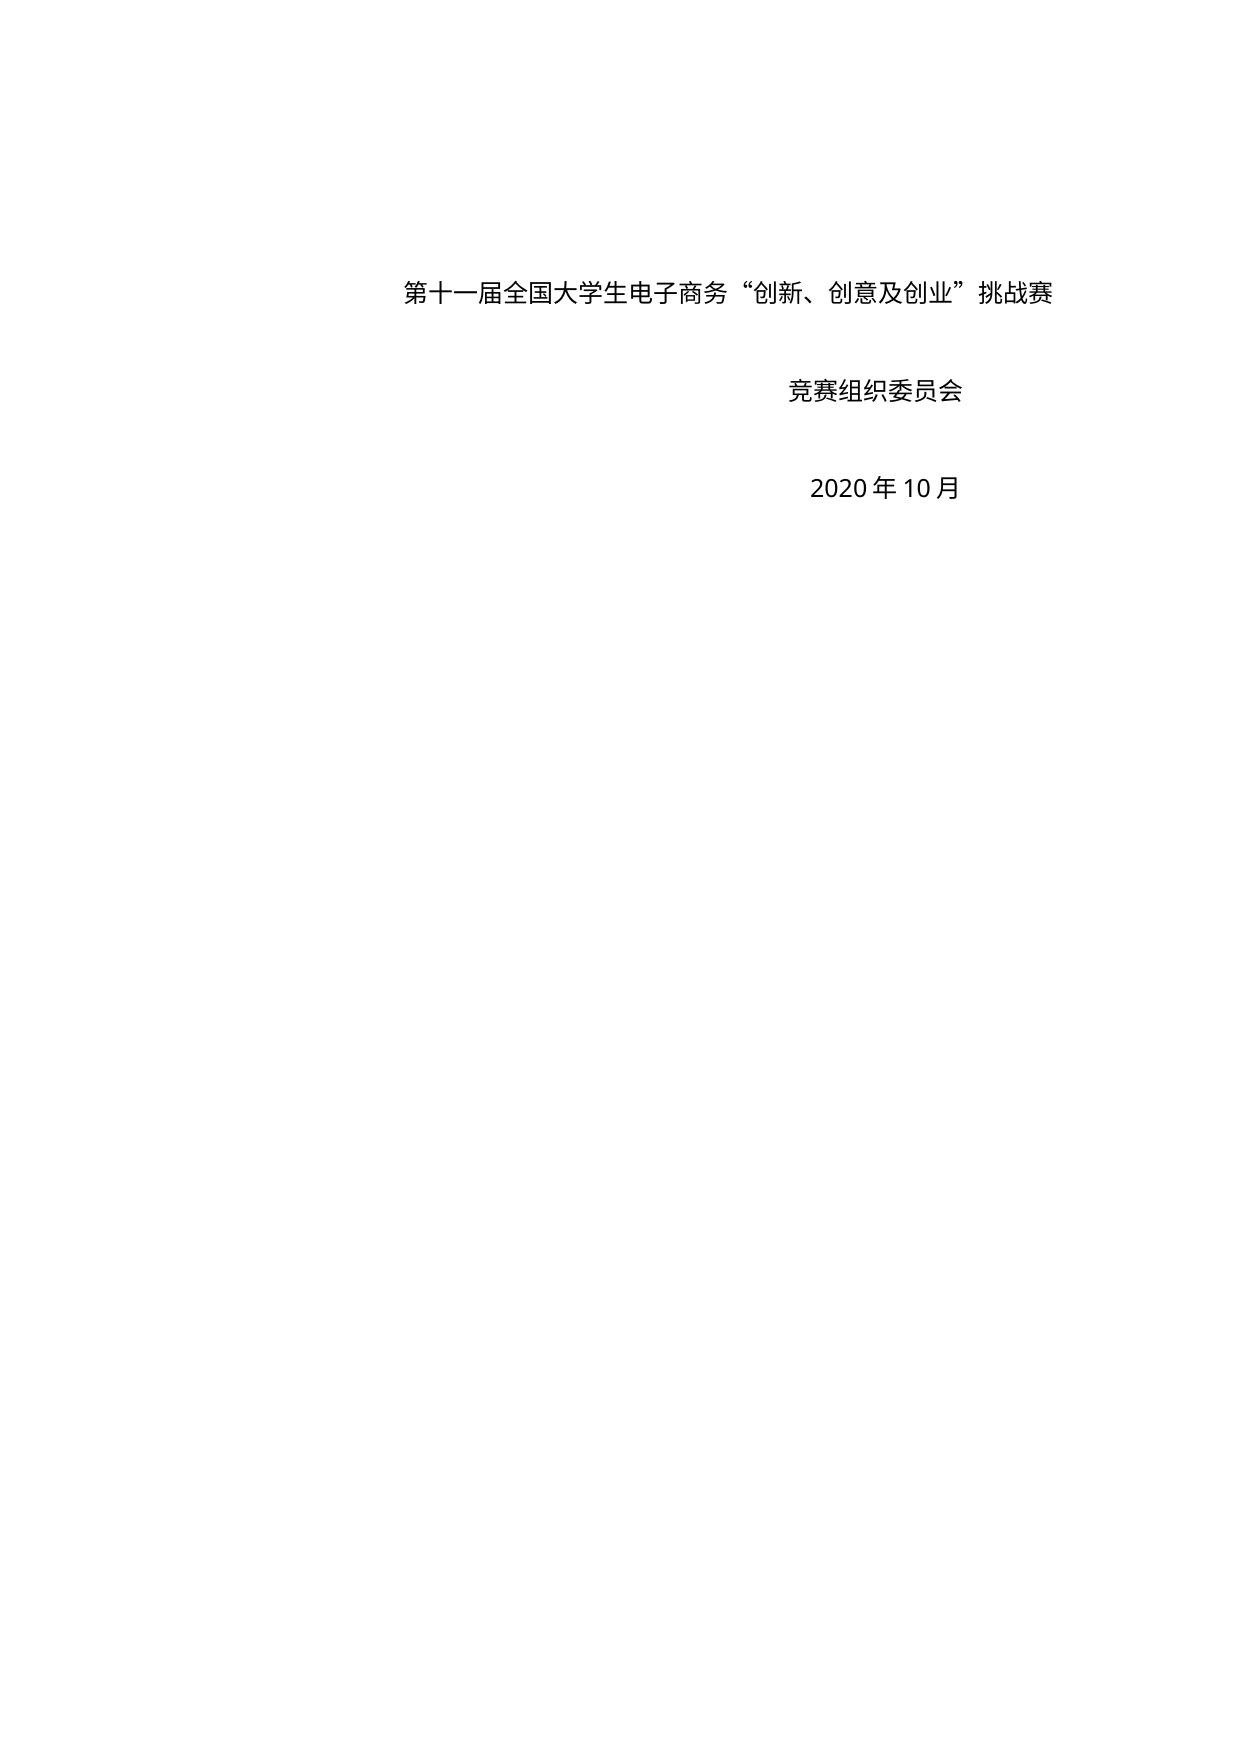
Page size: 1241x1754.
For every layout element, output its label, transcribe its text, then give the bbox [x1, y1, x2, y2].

text 第十一届全国大学生电子商务“创新、创意及创业”挑战赛 竞赛组织委员会 2020年10月 [187, 162, 1053, 519]
